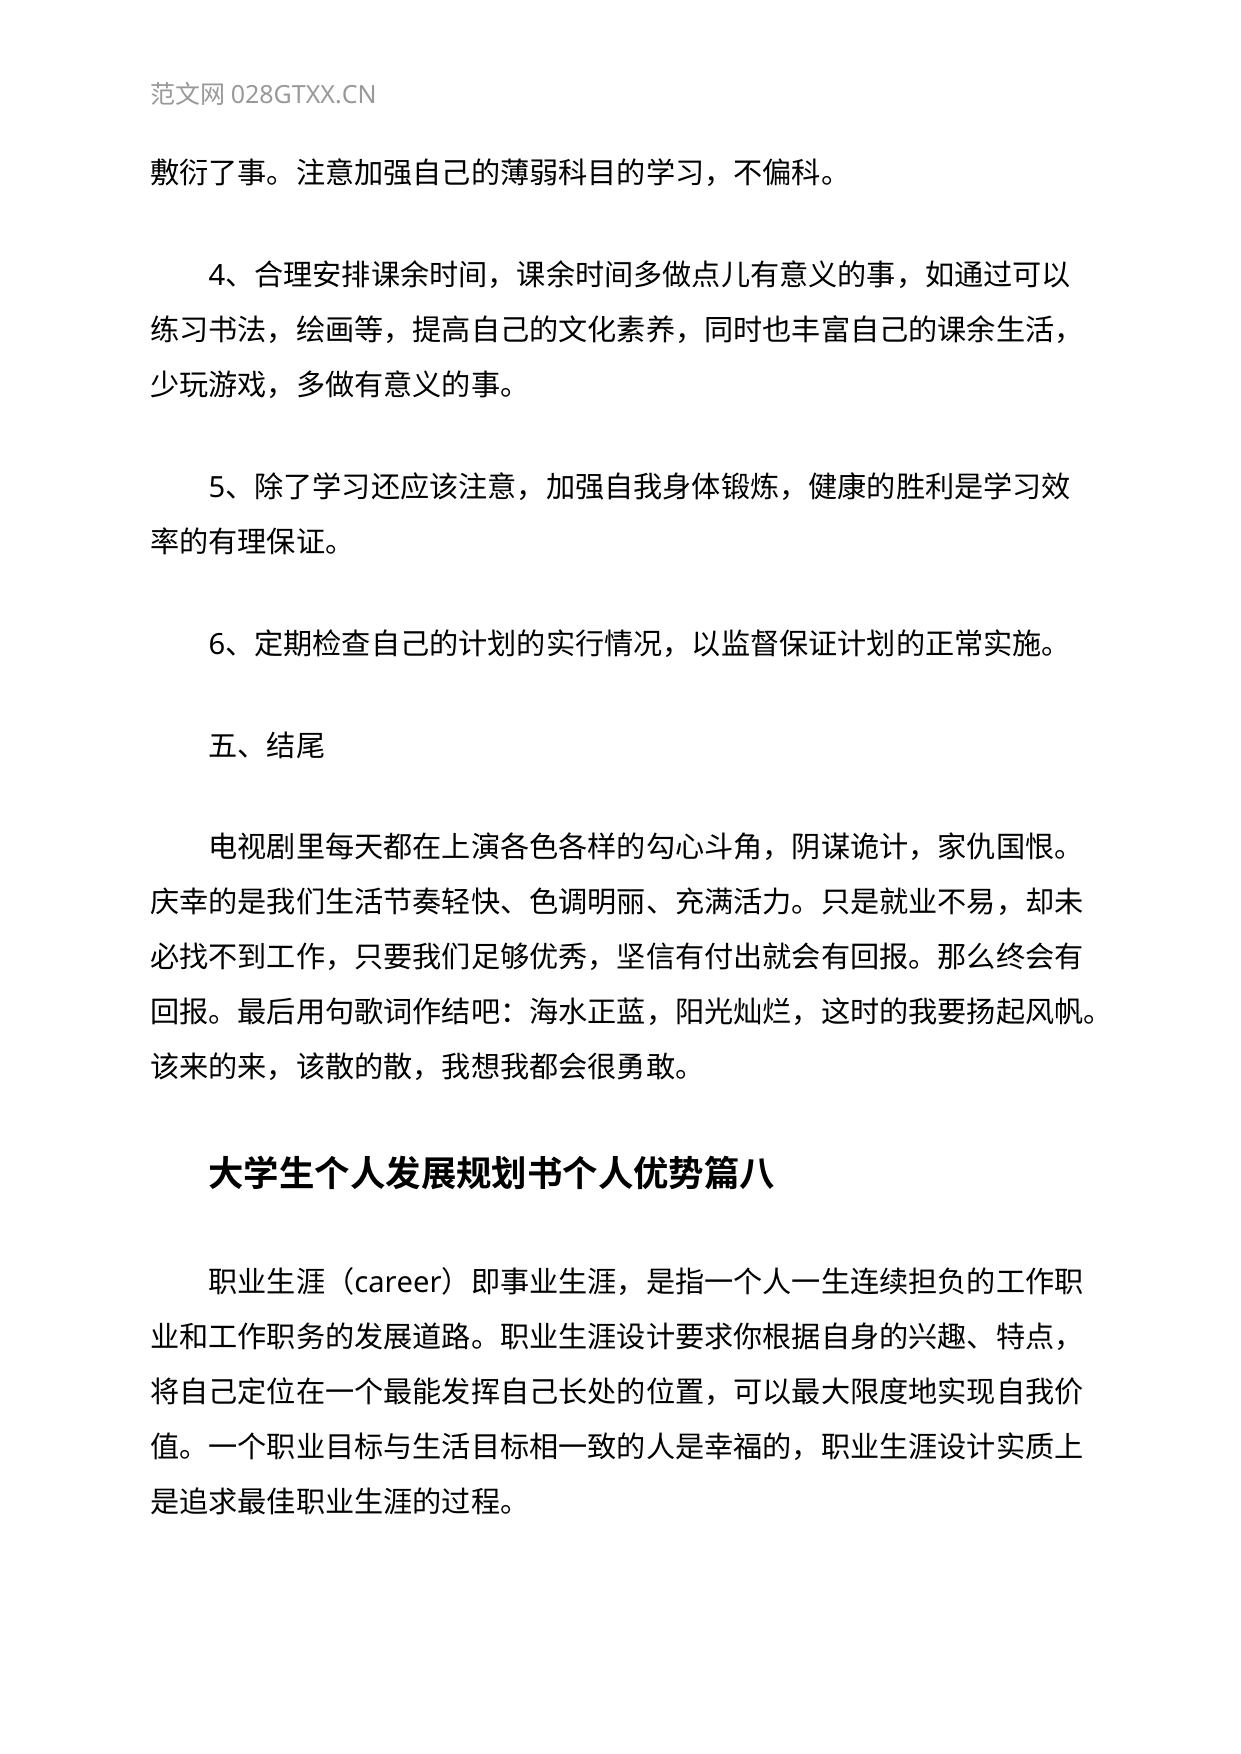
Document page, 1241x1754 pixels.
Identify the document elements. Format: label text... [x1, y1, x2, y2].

text 6、定期检查自己的计划的实行情况，以监督保证计划的正常实施。 [150, 620, 1090, 663]
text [150, 150, 1090, 192]
text 大学生个人发展规划书个人优势篇八 [150, 1145, 1090, 1197]
text 4、合理安排课余时间，课余时间多做点儿有意义的事，如通过可以练习书法，绘画等，提高自己的文化素养，同时也丰富自己的课余生活，少玩游戏，多做有意义的事。 [150, 252, 1090, 404]
text 5、除了学习还应该注意，加强自我身体锻炼，健康的胜利是学习效率的有理保证。 [150, 463, 1090, 561]
text 五、结尾 [150, 722, 1090, 764]
text 电视剧里每天都在上演各色各样的勾心斗角，阴谋诡计，家仇国恨。庆幸的是我们生活节奏轻快、色调明丽、充满活力。只是就业不易，却未必找不到工作，只要我们足够优秀，坚信有付出就会有回报。那么终会有回报。最后用句歌词作结吧：海水正蓝，阳光灿烂，这时的我要扬起风帆。该来的来，该散的散，我想我都会很勇敢。 [150, 824, 1090, 1086]
text 职业生涯（career）即事业生涯，是指一个人一生连续担负的工作职业和工作职务的发展道路。职业生涯设计要求你根据自身的兴趣、特点，将自己定位在一个最能发挥自己长处的位置，可以最大限度地实现自我价值。一个职业目标与生活目标相一致的人是幸福的，职业生涯设计实质上是追求最佳职业生涯的过程。 [150, 1259, 1090, 1521]
